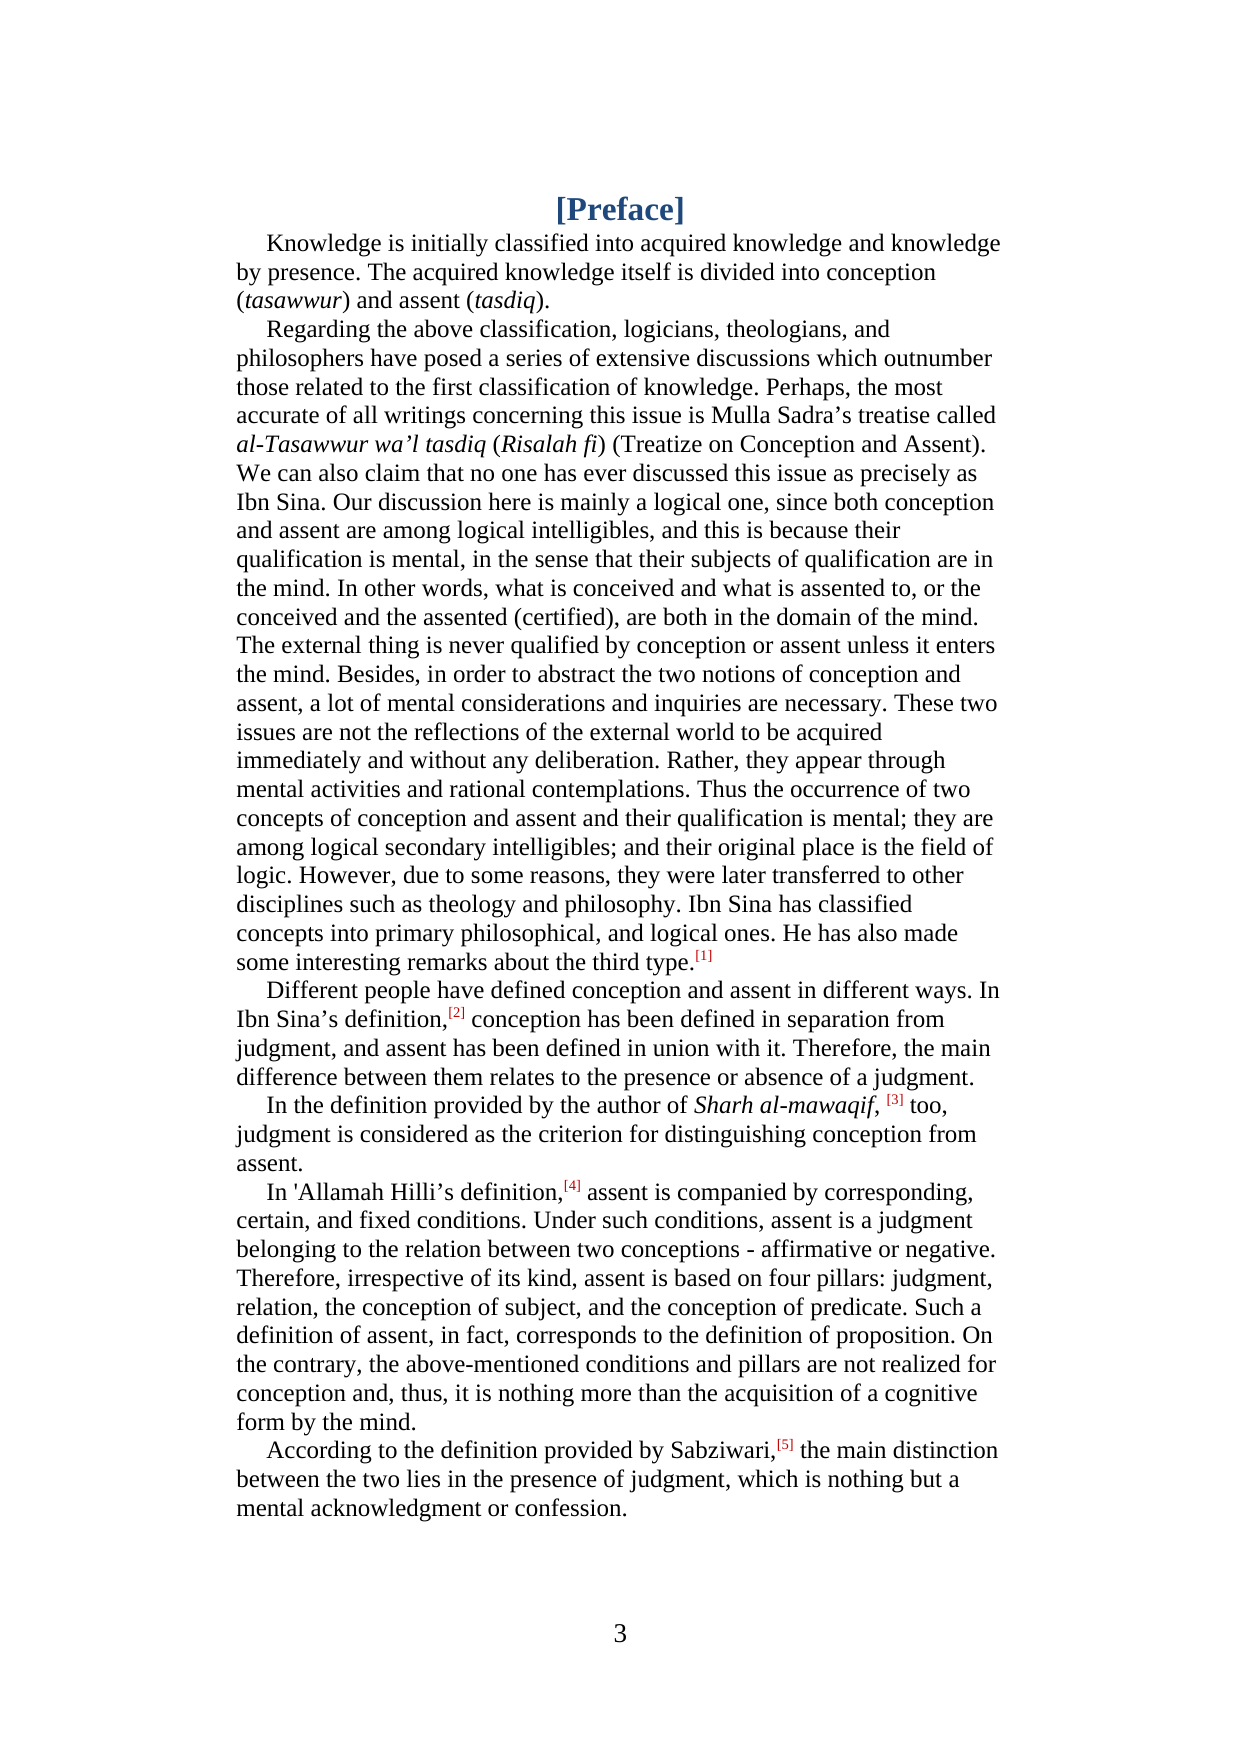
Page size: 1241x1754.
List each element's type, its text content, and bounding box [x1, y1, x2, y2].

text According to the definition provided by Sabziwari,[5] the main distinction between the two lies in the presence of judgment, which is nothing but a mental acknowledgment or confession. [236, 1436, 1004, 1522]
text In the definition provided by the author of Sharh al-mawaqif, [3] too, judgment is considered as the criterion for distinguishing conception from assent. [236, 1091, 1004, 1177]
subtitle [Preface] [236, 190, 1004, 228]
text Regarding the above classification, logicians, theologians, and philosophers have posed a series of extensive discussions which outnumber those related to the first classification of knowledge. Perhaps, the most accurate of all writings concerning this issue is Mulla Sadra’s treatise called al-Tasawwur wa’l tasdiq (Risalah fi) (Treatize on Conception and Assent). We can also claim that no one has ever discussed this issue as precisely as Ibn Sina. Our discussion here is mainly a logical one, since both conception and assent are among logical intelligibles, and this is because their qualification is mental, in the sense that their subjects of qualification are in the mind. In other words, what is conceived and what is assented to, or the conceived and the assented (certified), are both in the domain of the mind. The external thing is never qualified by conception or assent unless it enters the mind. Besides, in order to abstract the two notions of conception and assent, a lot of mental considerations and inquiries are necessary. These two issues are not the reflections of the external world to be acquired immediately and without any deliberation. Rather, they appear through mental activities and rational contemplations. Thus the occurrence of two concepts of conception and assent and their qualification is mental; they are among logical secondary intelligibles; and their original place is the field of logic. However, due to some reasons, they were later transferred to other disciplines such as theology and philosophy. Ibn Sina has classified concepts into primary philosophical, and logical ones. He has also made some interesting remarks about the third type.[1] [236, 314, 1004, 976]
text In 'Allamah Hilli’s definition,[4] assent is companied by corresponding, certain, and fixed conditions. Under such conditions, assent is a judgment belonging to the relation between two conceptions - affirmative or negative. Therefore, irrespective of its kind, assent is based on four pillars: judgment, relation, the conception of subject, and the conception of predicate. Such a definition of assent, in fact, corresponds to the definition of proposition. On the contrary, the above-mentioned conditions and pillars are not realized for conception and, thus, it is nothing more than the acquisition of a cognitive form by the mind. [236, 1177, 1004, 1436]
text Knowledge is initially classified into acquired knowledge and knowledge by presence. The acquired knowledge itself is divided into conception (tasawwur) and assent (tasdiq). [236, 228, 1004, 314]
text Different people have defined conception and assent in different ways. In Ibn Sina’s definition,[2] conception has been defined in separation from judgment, and assent has been defined in union with it. Therefore, the main difference between them relates to the presence or absence of a judgment. [236, 976, 1004, 1091]
